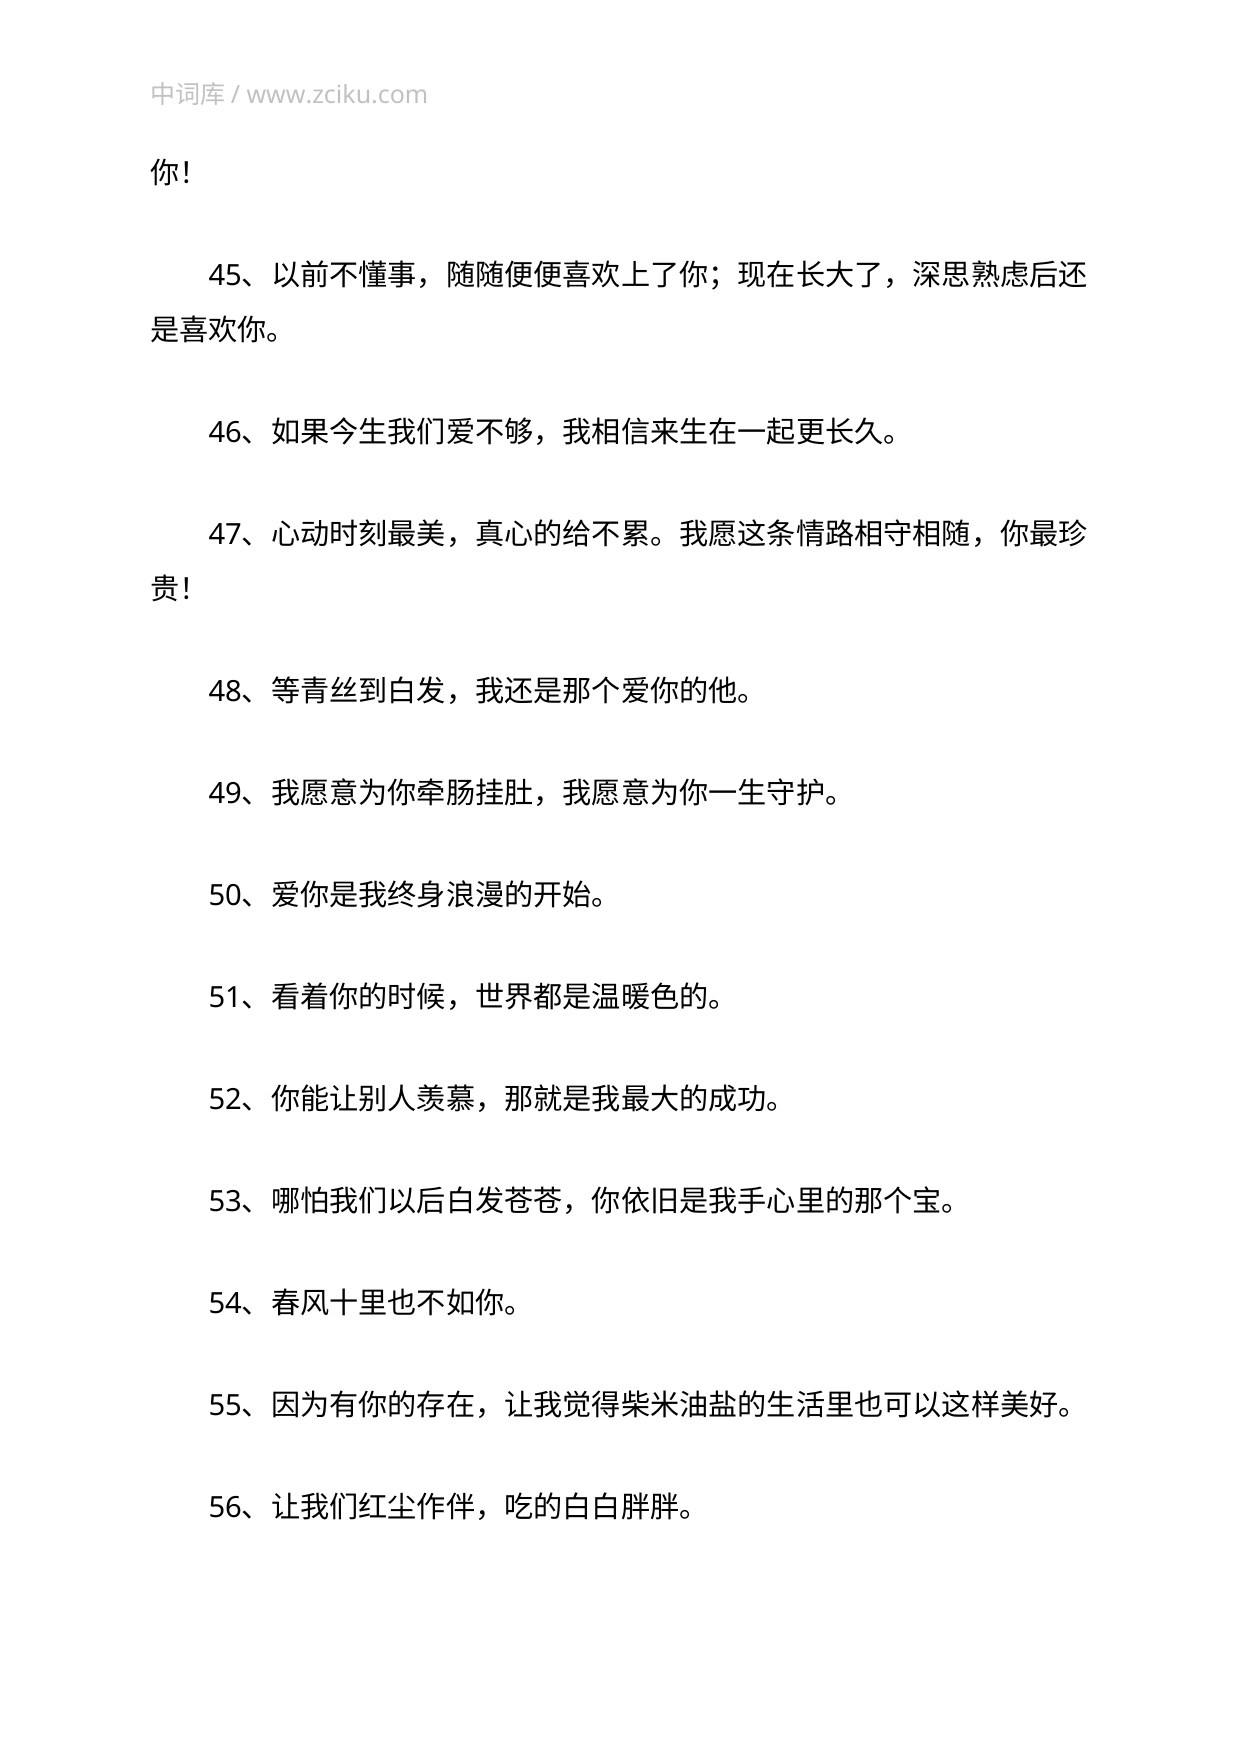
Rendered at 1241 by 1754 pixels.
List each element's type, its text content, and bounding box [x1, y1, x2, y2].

text 52、你能让别人羡慕，那就是我最大的成功。 [150, 1075, 1090, 1118]
text 53、哪怕我们以后白发苍苍，你依旧是我手心里的那个宝。 [150, 1177, 1090, 1219]
text 46、如果今生我们爱不够，我相信来生在一起更长久。 [150, 408, 1090, 451]
text 48、等青丝到白发，我还是那个爱你的他。 [150, 667, 1090, 710]
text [150, 150, 1090, 192]
text 49、我愿意为你牵肠挂肚，我愿意为你一生守护。 [150, 769, 1090, 812]
text 45、以前不懂事，随随便便喜欢上了你；现在长大了，深思熟虑后还是喜欢你。 [150, 252, 1090, 349]
text 54、春风十里也不如你。 [150, 1279, 1090, 1322]
text 47、心动时刻最美，真心的给不累。我愿这条情路相守相随，你最珍贵！ [150, 511, 1090, 608]
text 51、看着你的时候，世界都是温暖色的。 [150, 973, 1090, 1016]
text 50、爱你是我终身浪漫的开始。 [150, 871, 1090, 914]
text 55、因为有你的存在，让我觉得柴米油盐的生活里也可以这样美好。 [150, 1381, 1090, 1423]
text 56、让我们红尘作伴，吃的白白胖胖。 [150, 1483, 1090, 1526]
